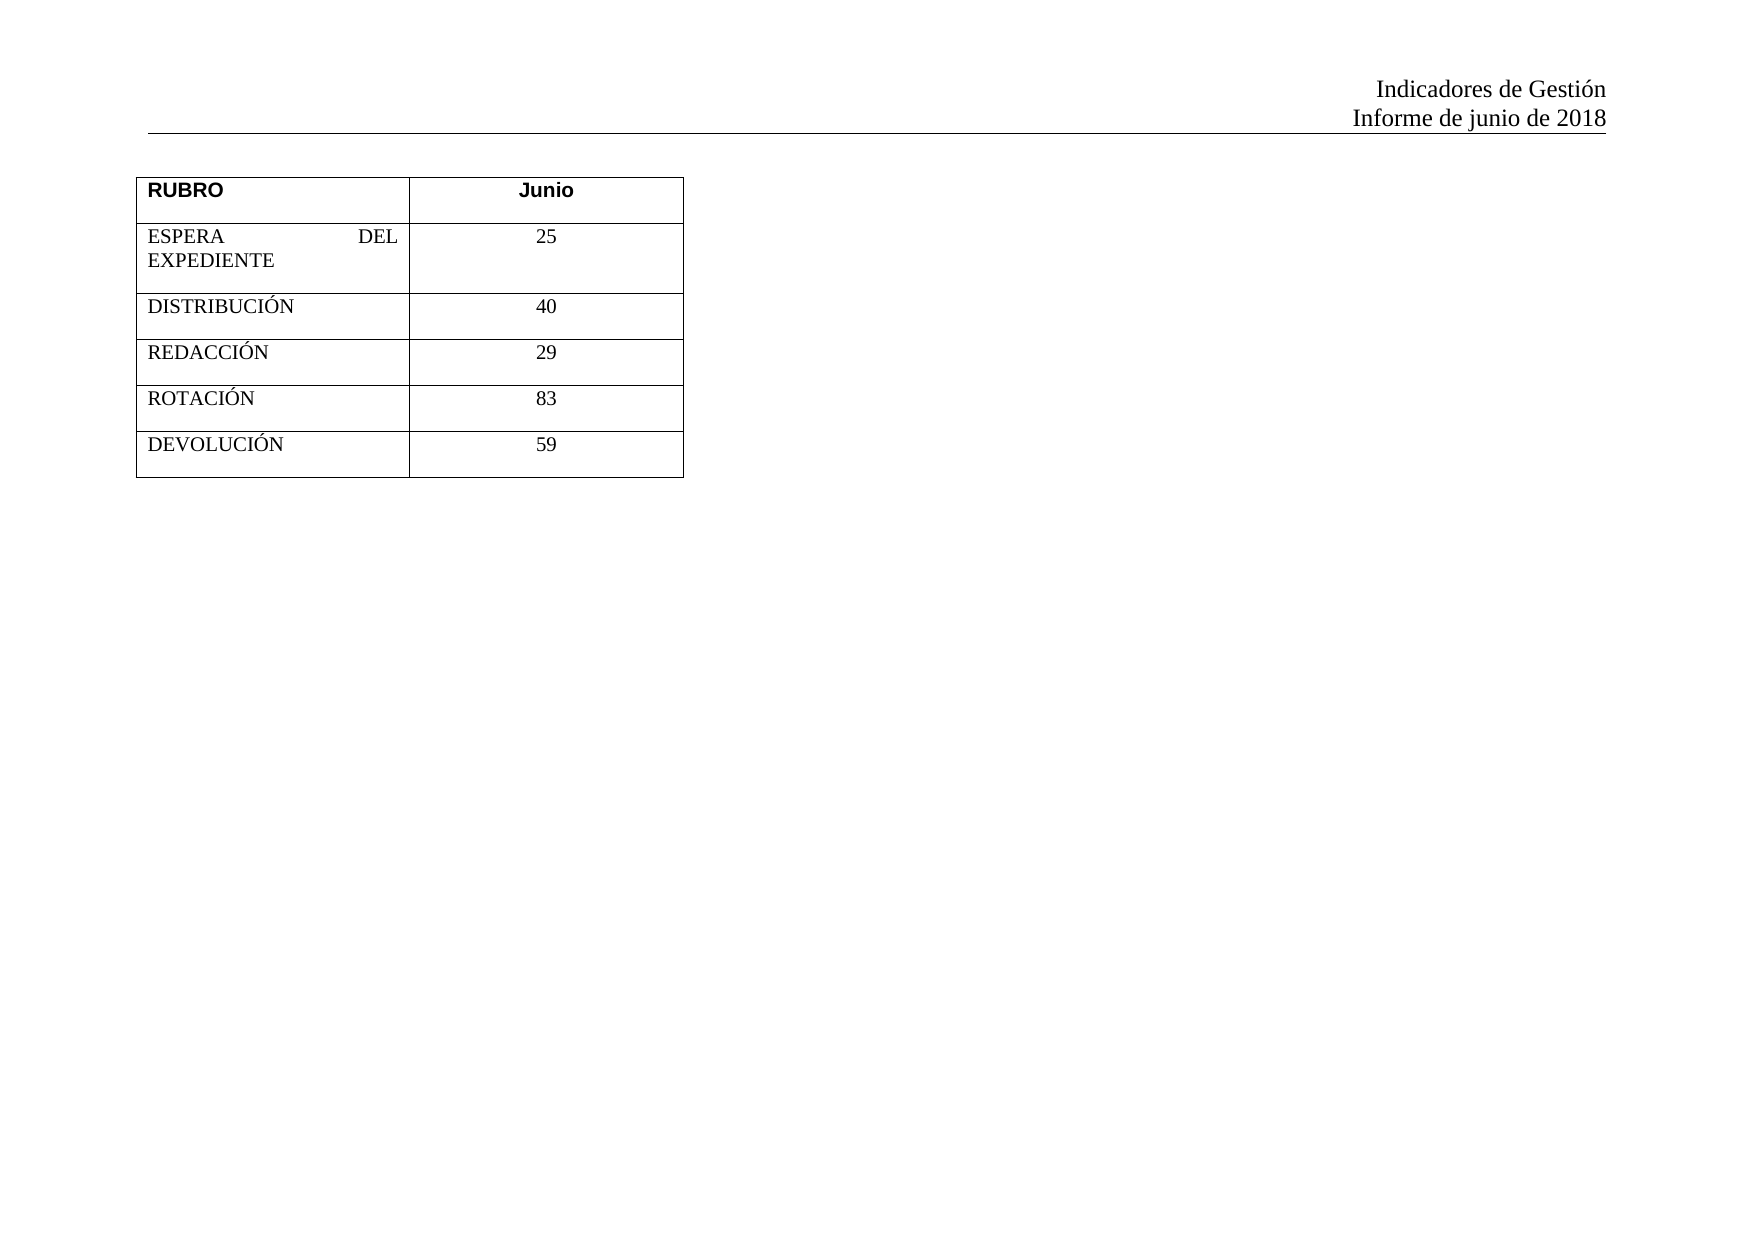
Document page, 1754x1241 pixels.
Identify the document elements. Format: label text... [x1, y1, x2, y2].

table_cell REDACCIÓN [137, 340, 409, 385]
table_cell 83 [410, 386, 683, 431]
table_header Junio [410, 178, 683, 223]
table_cell DEVOLUCIÓN [137, 432, 409, 477]
table_cell 40 [410, 294, 683, 339]
table_cell 25 [410, 224, 683, 293]
table_cell ROTACIÓN [137, 386, 409, 431]
table_header RUBRO [137, 178, 409, 223]
table_cell 29 [410, 340, 683, 385]
table_cell ESPERA DEL EXPEDIENTE [137, 224, 409, 293]
table_cell 59 [410, 432, 683, 477]
table_cell DISTRIBUCIÓN [137, 294, 409, 339]
